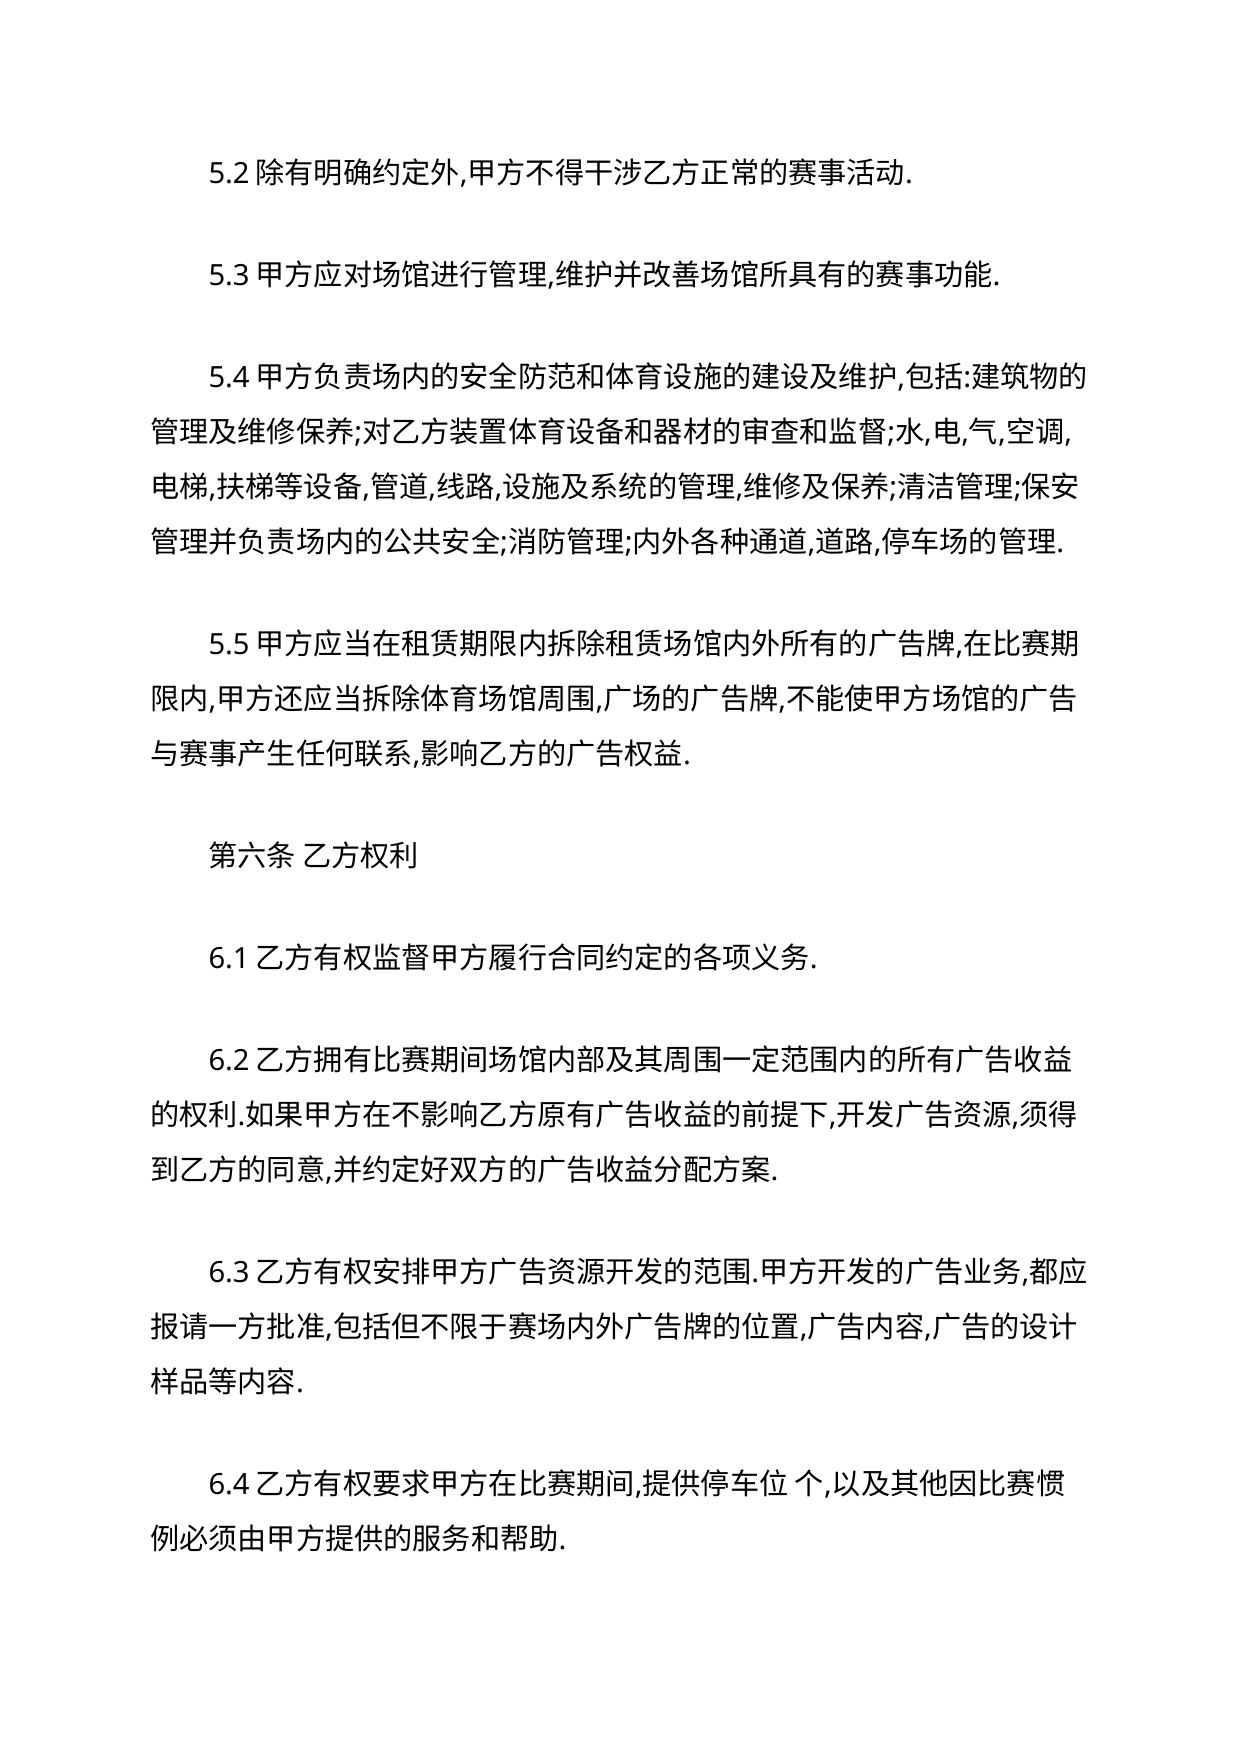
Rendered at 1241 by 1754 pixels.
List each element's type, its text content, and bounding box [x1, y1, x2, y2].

text 5.5甲方应当在租赁期限内拆除租赁场馆内外所有的广告牌,在比赛期限内,甲方还应当拆除体育场馆周围,广场的广告牌,不能使甲方场馆的广告与赛事产生任何联系,影响乙方的广告权益. [150, 621, 1090, 773]
text 5.4甲方负责场内的安全防范和体育设施的建设及维护,包括:建筑物的管理及维修保养;对乙方装置体育设备和器材的审查和监督;水,电,气,空调,电梯,扶梯等设备,管道,线路,设施及系统的管理,维修及保养;清洁管理;保安管理并负责场内的公共安全;消防管理;内外各种通道,道路,停车场的管理. [150, 354, 1090, 561]
text 6.1乙方有权监督甲方履行合同约定的各项义务. [150, 935, 1090, 977]
text 5.3甲方应对场馆进行管理,维护并改善场馆所具有的赛事功能. [150, 252, 1090, 294]
text 5.2除有明确约定外,甲方不得干涉乙方正常的赛事活动. [150, 150, 1090, 192]
text 6.3乙方有权安排甲方广告资源开发的范围.甲方开发的广告业务,都应报请一方批准,包括但不限于赛场内外广告牌的位置,广告内容,广告的设计样品等内容. [150, 1249, 1090, 1401]
text 第六条 乙方权利 [150, 833, 1090, 875]
text 6.4乙方有权要求甲方在比赛期间,提供停车位 个,以及其他因比赛惯例必须由甲方提供的服务和帮助. [150, 1461, 1090, 1558]
text 6.2乙方拥有比赛期间场馆内部及其周围一定范围内的所有广告收益的权利.如果甲方在不影响乙方原有广告收益的前提下,开发广告资源,须得到乙方的同意,并约定好双方的广告收益分配方案. [150, 1037, 1090, 1189]
